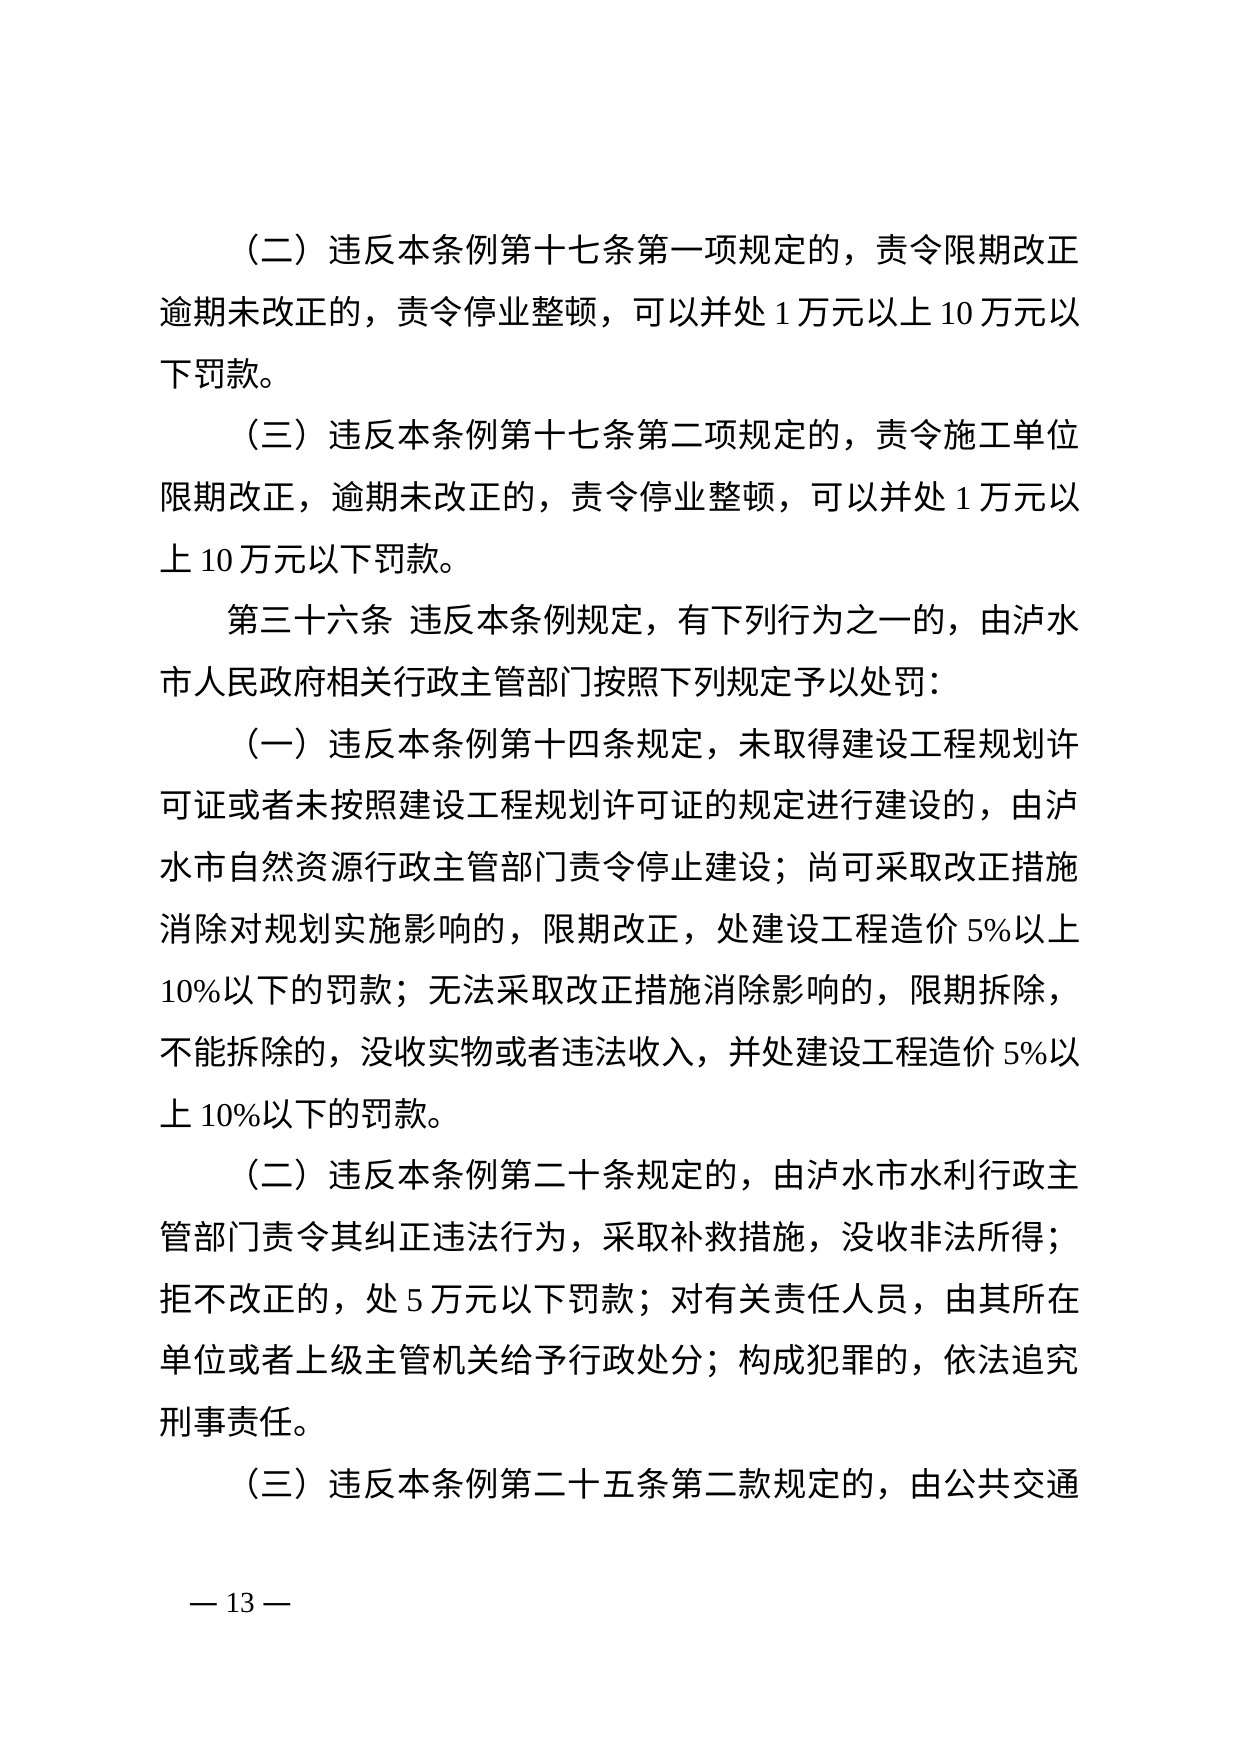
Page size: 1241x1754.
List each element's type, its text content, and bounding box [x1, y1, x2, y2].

text （二）违反本条例第十七条第一项规定的，责令限期改正，逾期未改正的，责令停业整顿，可以并处1万元以上10万元以下罚款。 [159, 214, 1081, 399]
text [159, 1447, 1081, 1509]
text （三）违反本条例第十七条第二项规定的，责令施工单位限期改正，逾期未改正的，责令停业整顿，可以并处1万元以上10万元以下罚款。 [159, 399, 1081, 584]
text （二）违反本条例第二十条规定的，由泸水市水利行政主管部门责令其纠正违法行为，采取补救措施，没收非法所得；拒不改正的，处5万元以下罚款；对有关责任人员，由其所在单位或者上级主管机关给予行政处分；构成犯罪的，依法追究刑事责任。 [159, 1139, 1081, 1447]
text 第三十六条 违反本条例规定，有下列行为之一的，由泸水市人民政府相关行政主管部门按照下列规定予以处罚： [159, 584, 1081, 707]
text （一）违反本条例第十四条规定，未取得建设工程规划许可证或者未按照建设工程规划许可证的规定进行建设的，由泸水市自然资源行政主管部门责令停止建设；尚可采取改正措施消除对规划实施影响的，限期改正，处建设工程造价5%以上10%以下的罚款；无法采取改正措施消除影响的，限期拆除，不能拆除的，没收实物或者违法收入，并处建设工程造价5%以上10%以下的罚款。 [159, 707, 1081, 1139]
